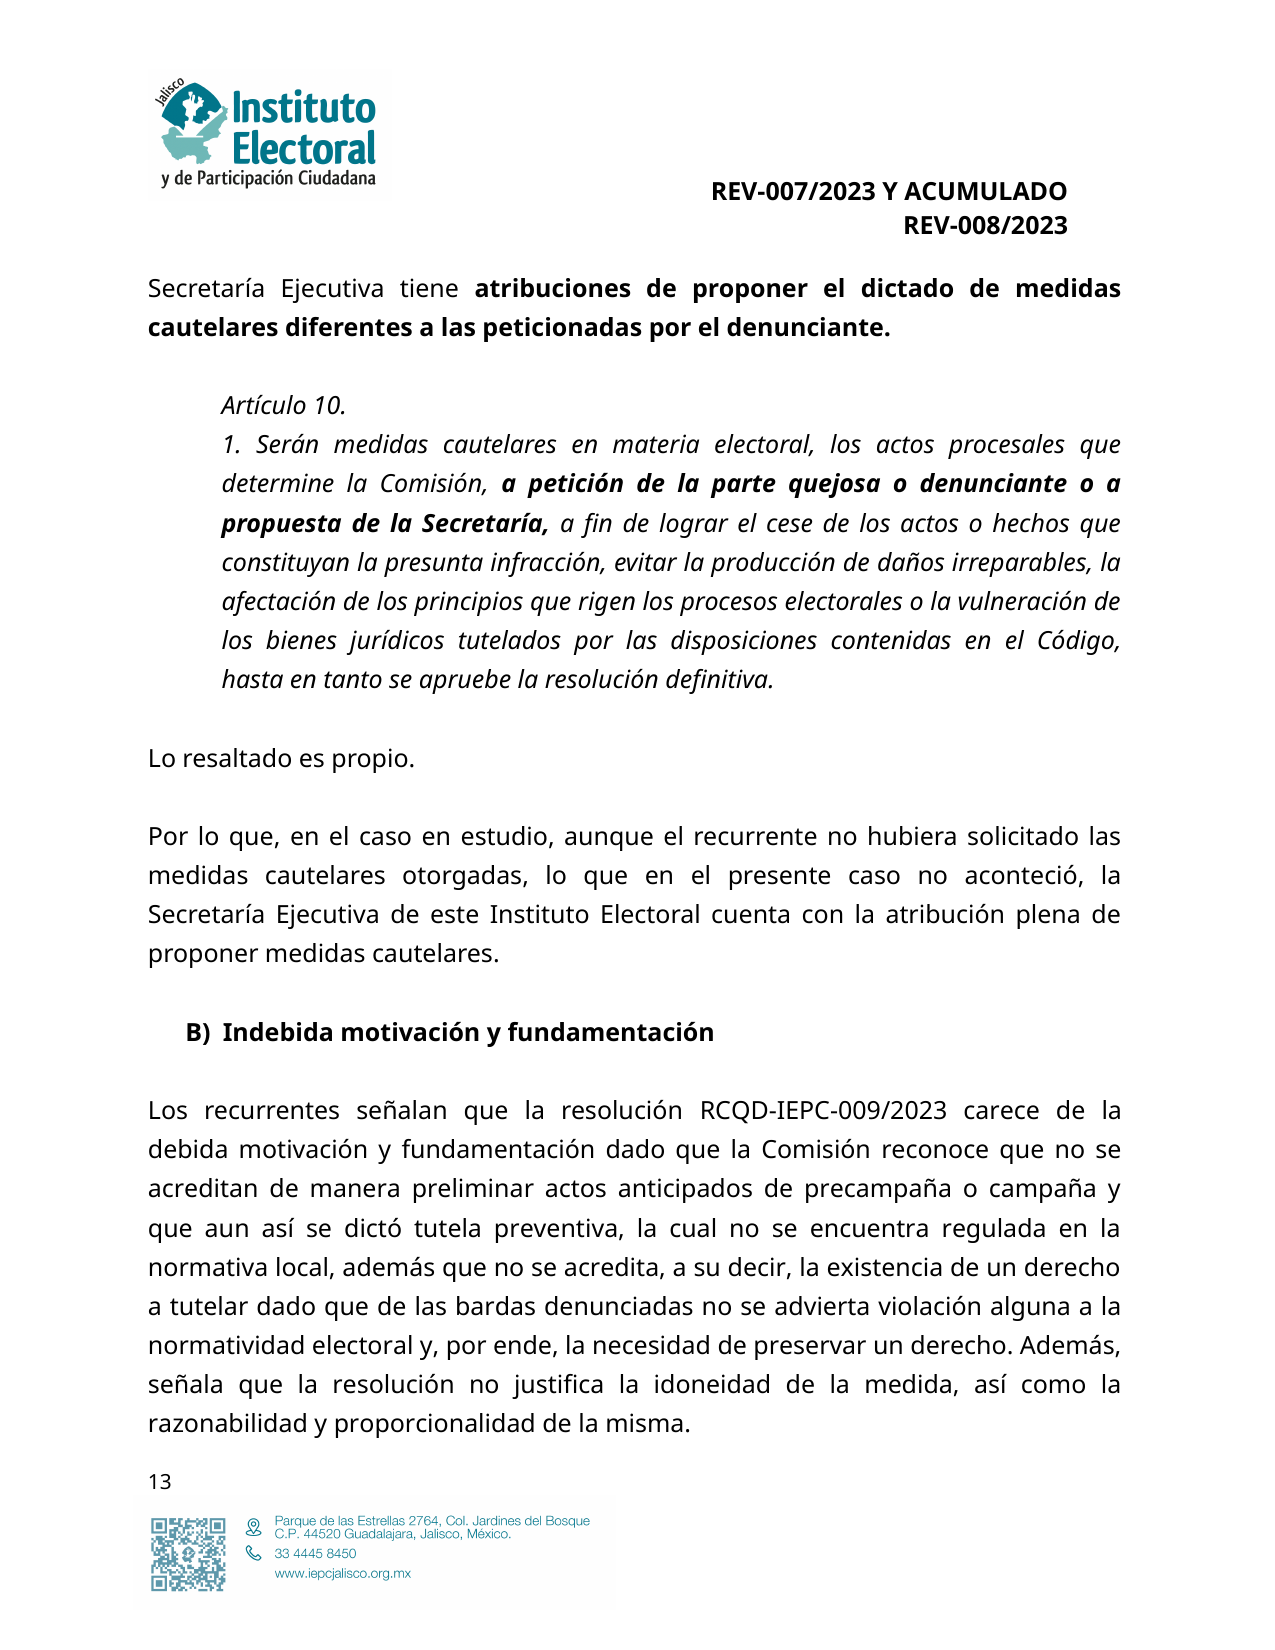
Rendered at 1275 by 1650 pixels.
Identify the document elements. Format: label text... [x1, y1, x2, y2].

picture [132, 1495, 616, 1610]
text Lo resaltado es propio. [148, 740, 1122, 774]
text Los recurrentes señalan que la resolución RCQD-IEPC-009/2023 carece de la debida motivación y fundamentación dado que la Comisión reconoce que no se acreditan de manera preliminar actos anticipados de precampaña o campaña y que aun así se dictó tutela preventiva, la cual no se encuentra regulada en la normativa local, además que no se acredita, a su decir, la existencia de un derecho a tutelar dado que de las bardas denunciadas no se advierta violación alguna a la normatividad electoral y, por ende, la necesidad de preservar un derecho. Además, señala que la resolución no justifica la idoneidad de la medida, así como la razonabilidad y proporcionalidad de la misma. [148, 1093, 1122, 1440]
text Por lo que, en el caso en estudio, aunque el recurrente no hubiera solicitado las medidas cautelares otorgadas, lo que en el presente caso no aconteció, la Secretaría Ejecutiva de este Instituto Electoral cuenta con la atribución plena de proponer medidas cautelares. [148, 818, 1122, 970]
text Artículo 10. [221, 388, 1122, 422]
picture [147, 69, 393, 201]
text 1. Serán medidas cautelares en materia electoral, los actos procesales que determine la Comisión, a petición de la parte quejosa o denunciante o a propuesta de la Secretaría, a fin de lograr el cese de los actos o hechos que constituyan la presunta infracción, evitar la producción de daños irreparables, la afectación de los principios que rigen los procesos electorales o la vulneración de los bienes jurídicos tutelados por las disposiciones contenidas en el Código, hasta en tanto se apruebe la resolución definitiva. [221, 427, 1122, 696]
list Indebida motivación y fundamentación [185, 1014, 1122, 1048]
